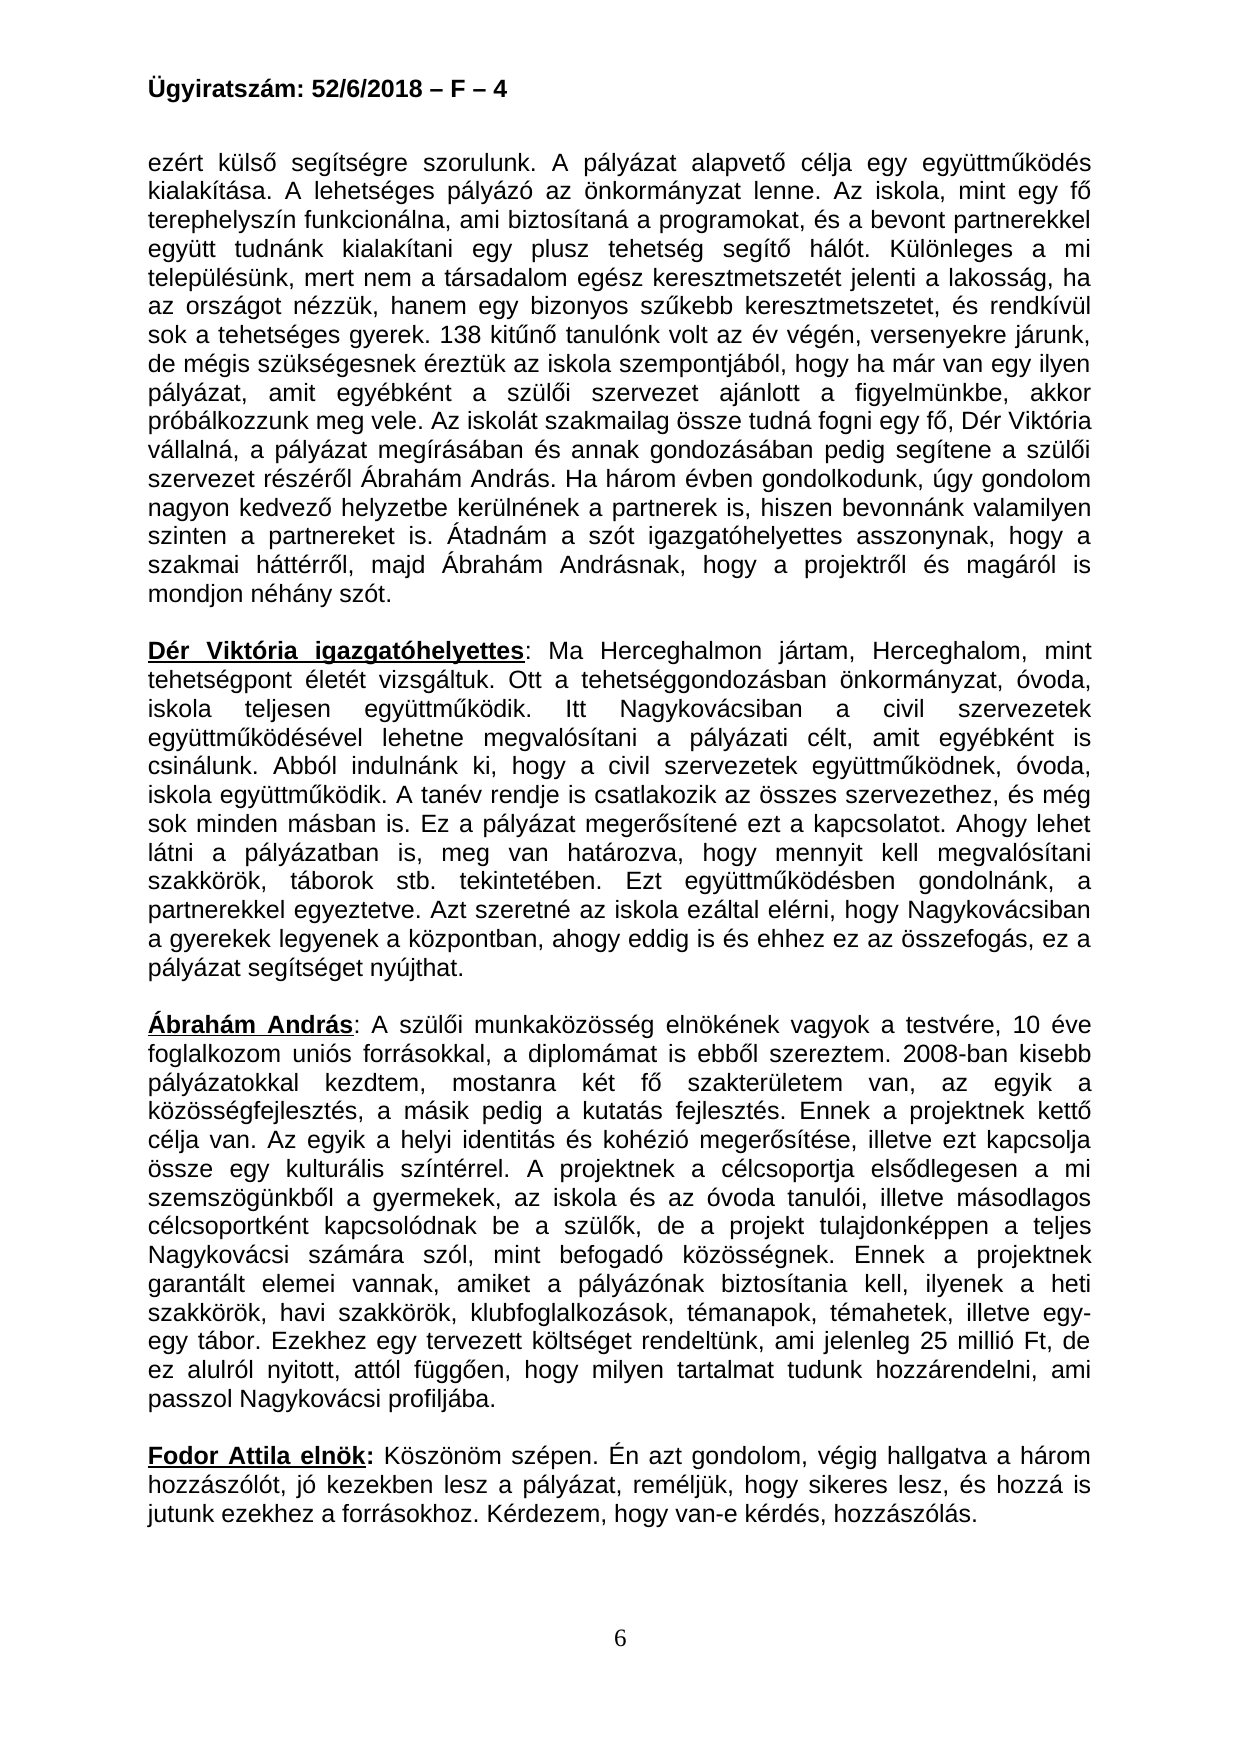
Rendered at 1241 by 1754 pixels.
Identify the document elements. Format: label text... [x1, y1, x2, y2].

text Fodor Attila elnök: Köszönöm szépen. Én azt gondolom, végig hallgatva a három hozzászólót, jó kezekben lesz a pályázat, reméljük, hogy sikeres lesz, és hozzá is jutunk ezekhez a forrásokhoz. Kérdezem, hogy van-e kérdés, hozzászólás. [148, 1441, 1093, 1528]
text Ábrahám András: A szülői munkaközösség elnökének vagyok a testvére, 10 éve foglalkozom uniós forrásokkal, a diplomámat is ebből szereztem. 2008-ban kisebb pályázatokkal kezdtem, mostanra két fő szakterületem van, az egyik a közösségfejlesztés, a másik pedig a kutatás fejlesztés. Ennek a projektnek kettő célja van. Az egyik a helyi identitás és kohézió megerősítése, illetve ezt kapcsolja össze egy kulturális színtérrel. A projektnek a célcsoportja elsődlegesen a mi szemszögünkből a gyermekek, az iskola és az óvoda tanulói, illetve másodlagos célcsoportként kapcsolódnak be a szülők, de a projekt tulajdonképpen a teljes Nagykovácsi számára szól, mint befogadó közösségnek. Ennek a projektnek garantált elemei vannak, amiket a pályázónak biztosítania kell, ilyenek a heti szakkörök, havi szakkörök, klubfoglalkozások, témanapok, témahetek, illetve egy-egy tábor. Ezekhez egy tervezett költséget rendeltünk, ami jelenleg 25 millió Ft, de ez alulról nyitott, attól függően, hogy milyen tartalmat tudunk hozzárendelni, ami passzol Nagykovácsi profiljába. [148, 1010, 1093, 1413]
text Dér Viktória igazgatóhelyettes: Ma Herceghalmon jártam, Herceghalom, mint tehetségpont életét vizsgáltuk. Ott a tehetséggondozásban önkormányzat, óvoda, iskola teljesen együttműködik. Itt Nagykovácsiban a civil szervezetek együttműködésével lehetne megvalósítani a pályázati célt, amit egyébként is csinálunk. Abból indulnánk ki, hogy a civil szervezetek együttműködnek, óvoda, iskola együttműködik. A tanév rendje is csatlakozik az összes szervezethez, és még sok minden másban is. Ez a pályázat megerősítené ezt a kapcsolatot. Ahogy lehet látni a pályázatban is, meg van határozva, hogy mennyit kell megvalósítani szakkörök, táborok stb. tekintetében. Ezt együttműködésben gondolnánk, a partnerekkel egyeztetve. Azt szeretné az iskola ezáltal elérni, hogy Nagykovácsiban a gyerekek legyenek a központban, ahogy eddig is és ehhez ez az összefogás, ez a pályázat segítséget nyújthat. [148, 636, 1093, 981]
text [148, 148, 1093, 608]
